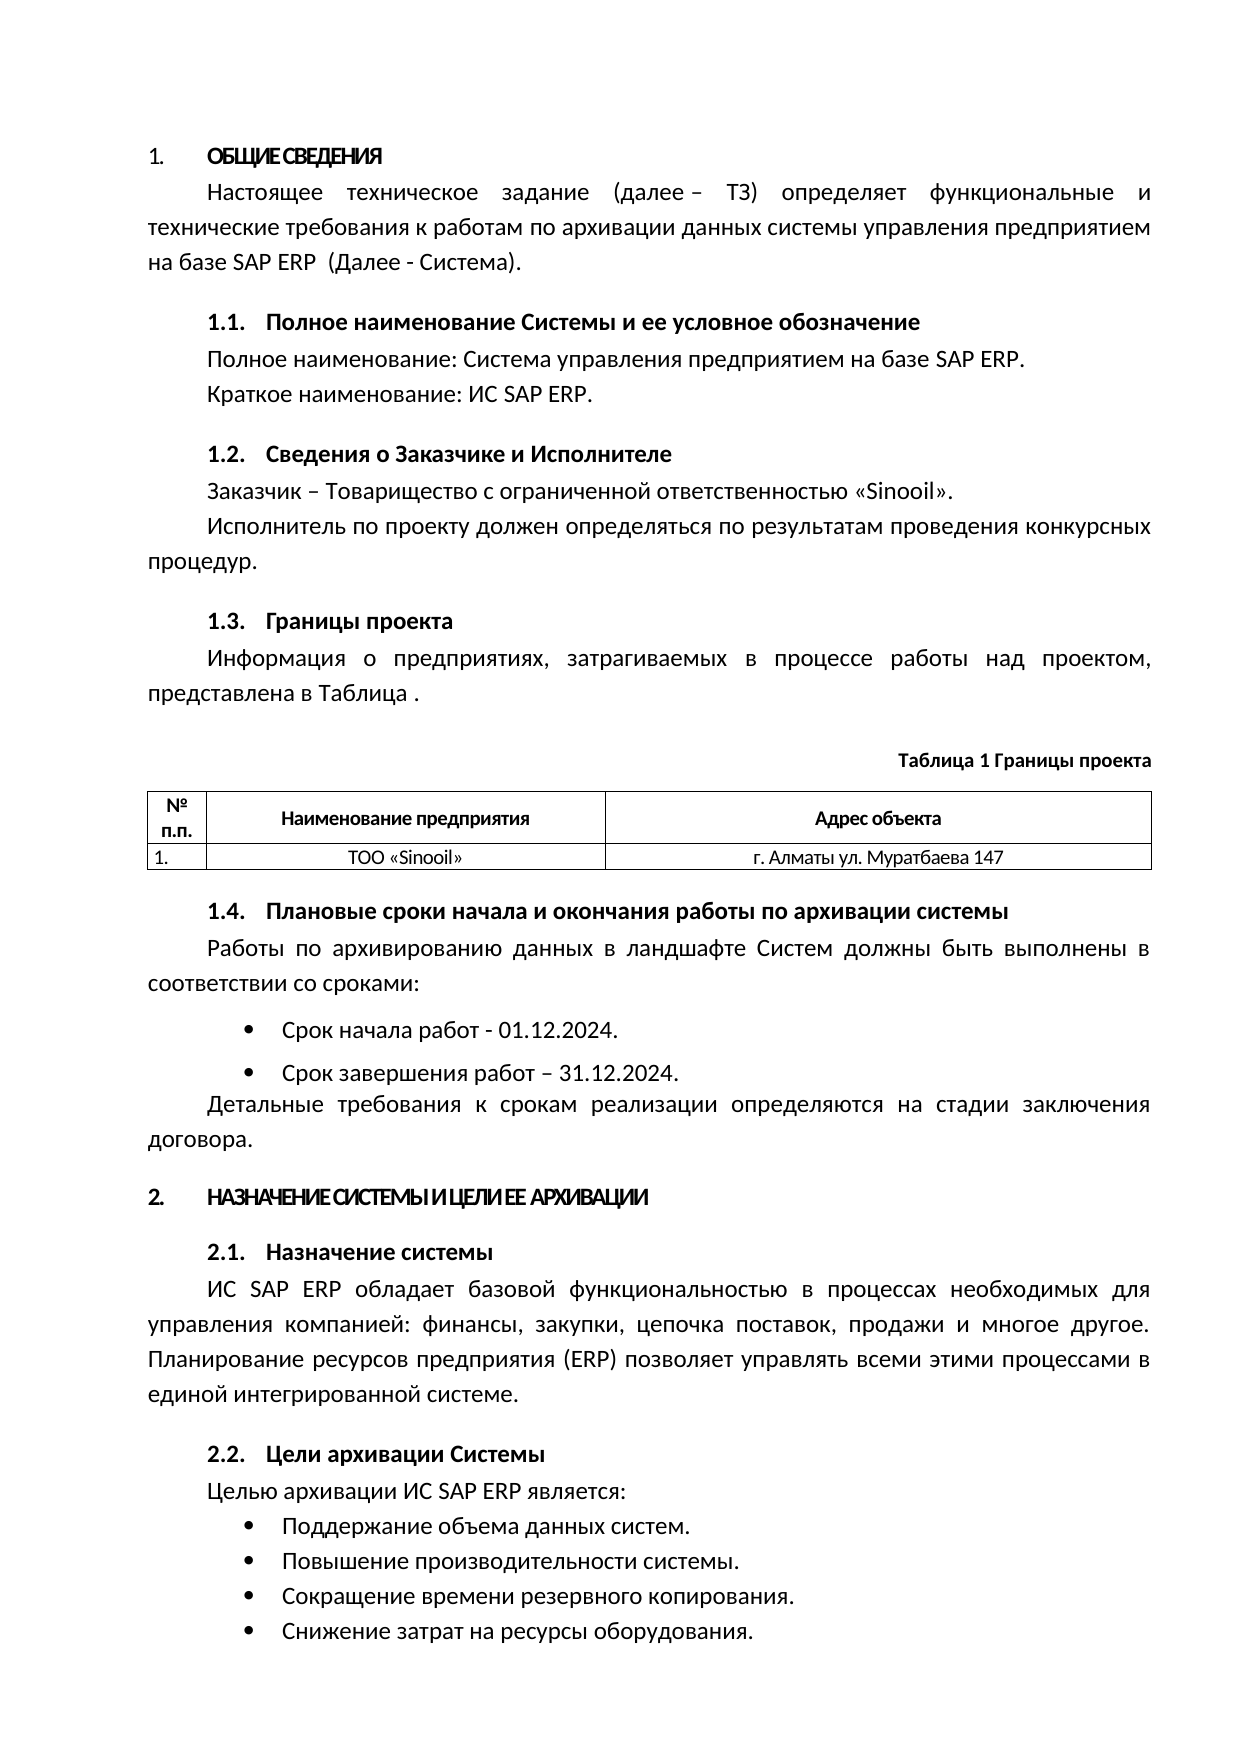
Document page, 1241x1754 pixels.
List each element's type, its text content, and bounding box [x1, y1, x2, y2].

text Работы по архивированию данных в ландшафте Систем должны быть выполнены в соответствии со сроками: [148, 932, 1152, 998]
text Информация о предприятиях, затрагиваемых в процессе работы над проектом, представлена в Таблице 1. [148, 642, 1152, 707]
list Срок начала работ - 01.12.2024. [244, 1014, 1152, 1045]
text Целью архивации ИС SAP ERP является: [148, 1475, 1152, 1506]
text Назначение Системы и цели ее АРХИВАЦИИ [148, 1181, 1152, 1212]
text Границы проекта [207, 605, 1152, 636]
table_header Наименование предприятия [207, 792, 605, 843]
table_cell г. Алматы ул. Муратбаева 147 [606, 844, 1151, 869]
text Полное наименование Системы и ее условное обозначение [207, 307, 1152, 337]
text ИС SAP ERP обладает базовой функциональностью в процессах необходимых для управления компанией: финансы, закупки, цепочка поставок, продажи и многое другое. Планирование ресурсов предприятия (ERP) позволяет управлять всеми этими процессами в единой интегрированной системе. [148, 1273, 1152, 1409]
text Настоящее техническое задание (далее – ТЗ) определяет функциональные и технические требования к работам по архивации данных системы управления предприятием на базе SAP ERP (Далее - Система). [148, 177, 1152, 277]
list Сокращение времени резервного копирования. [244, 1580, 1152, 1611]
text Детальные требования к срокам реализации определяются на стадии заключения договора. [148, 1088, 1152, 1154]
text Назначение системы [207, 1237, 1152, 1267]
table_cell [148, 844, 206, 869]
text Краткое наименование: ИС SAP ERP. [148, 378, 1152, 409]
text Исполнитель по проекту должен определяться по результатам проведения конкурсных процедур. [148, 510, 1152, 576]
list Повышение производительности системы. [244, 1545, 1152, 1576]
text Таблица 1 Границы проекта [148, 747, 1152, 772]
list Поддержание объема данных систем. [244, 1510, 1152, 1541]
table_cell ТОО «Sinooil» [207, 844, 605, 869]
list Снижение затрат на ресурсы оборудования. [244, 1615, 1152, 1646]
text Полное наименование: Система управления предприятием на базе SAP ERP. [148, 343, 1152, 374]
text Сведения о Заказчике и Исполнителе [207, 438, 1152, 469]
text Цели архивации Системы [207, 1438, 1152, 1469]
table_header № п.п. [148, 792, 206, 843]
text Плановые сроки начала и окончания работы по архивации системы [207, 895, 1152, 926]
table_header Адрес объекта [606, 792, 1151, 843]
text Общие сведения [148, 140, 1152, 170]
list Срок завершения работ – 31.12.2024. [244, 1058, 1152, 1088]
text Заказчик – Товарищество с ограниченной ответственностью «Sinooil». [148, 475, 1152, 506]
